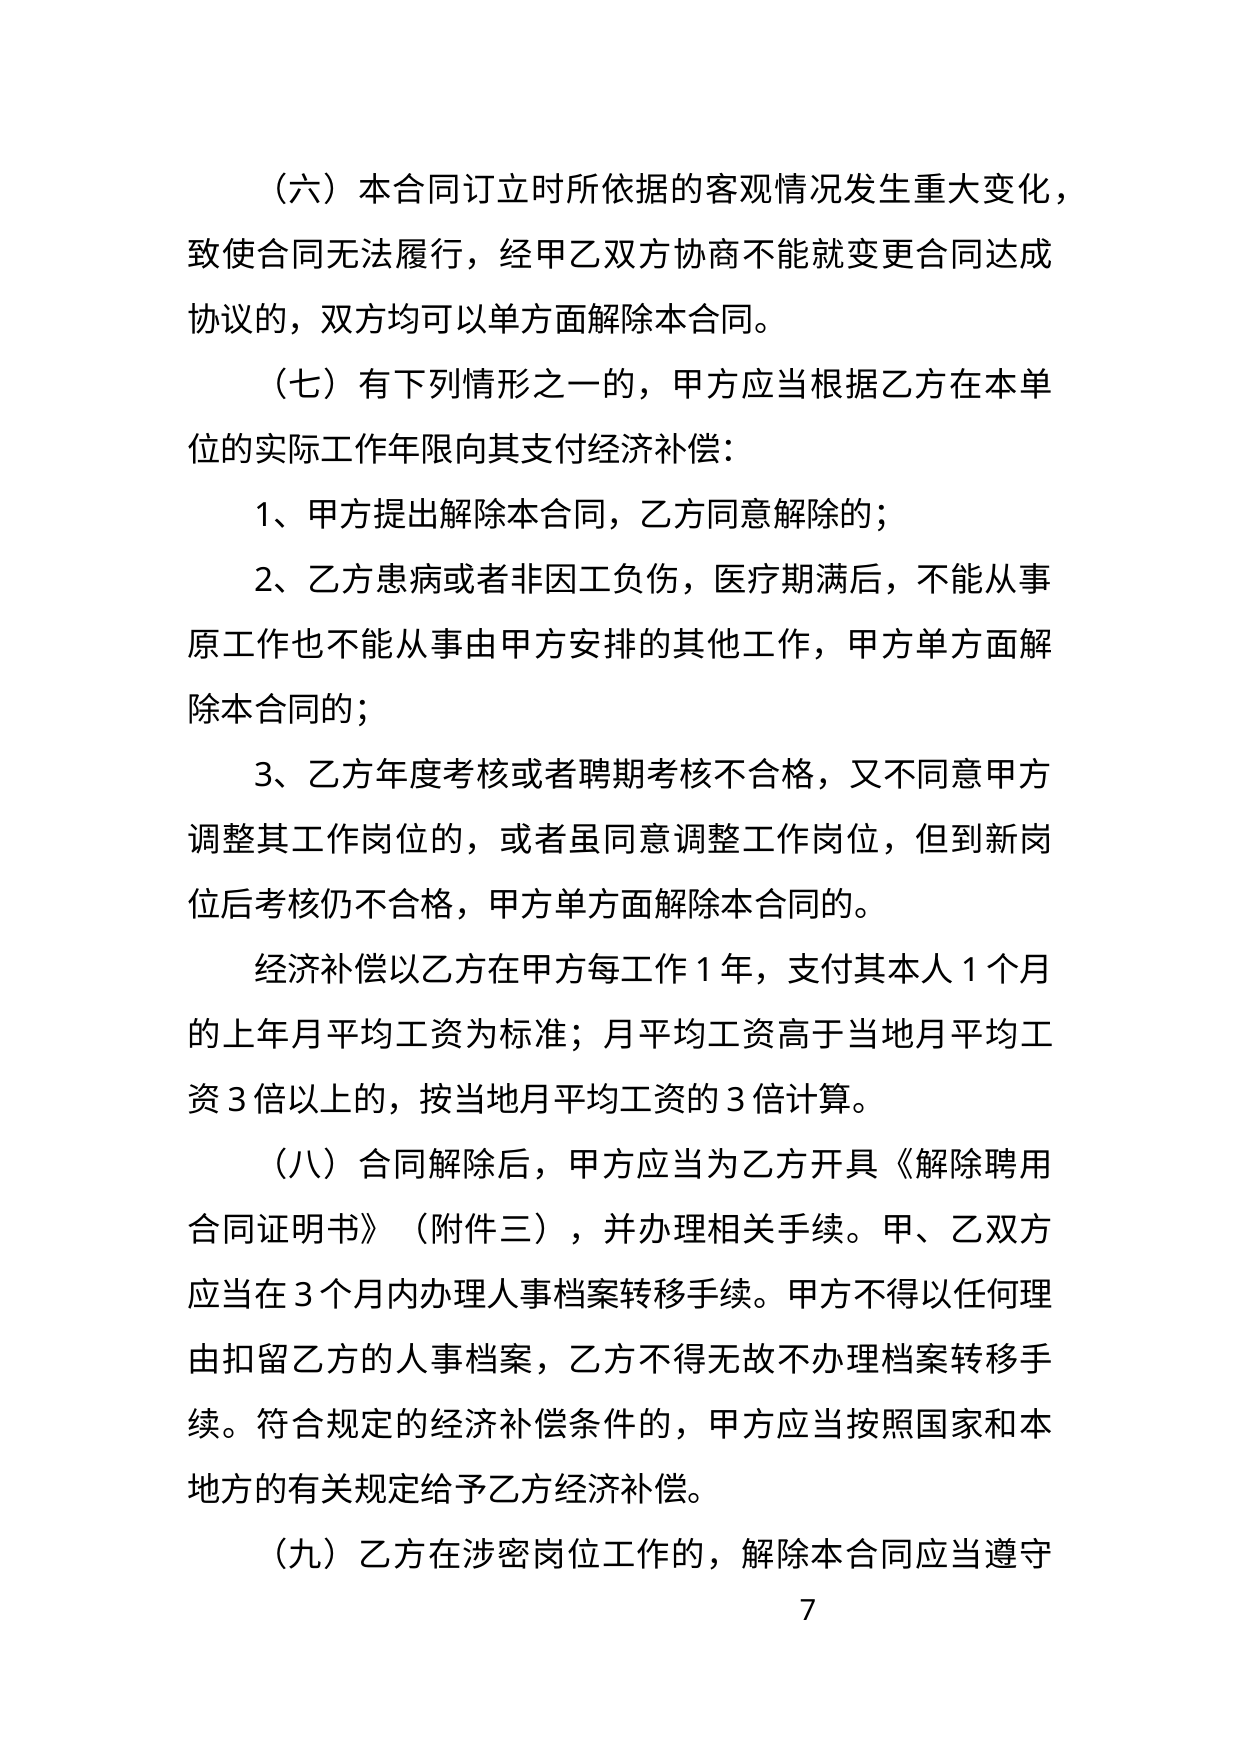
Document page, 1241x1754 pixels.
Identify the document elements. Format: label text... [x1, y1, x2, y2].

text （八）合同解除后，甲方应当为乙方开具《解除聘用合同证明书》（附件三），并办理相关手续。甲、乙双方应当在3个月内办理人事档案转移手续。甲方不得以任何理由扣留乙方的人事档案，乙方不得无故不办理档案转移手续。符合规定的经济补偿条件的，甲方应当按照国家和本地方的有关规定给予乙方经济补偿。 [187, 1130, 1053, 1520]
text 经济补偿以乙方在甲方每工作1年，支付其本人1个月的上年月平均工资为标准；月平均工资高于当地月平均工资3倍以上的，按当地月平均工资的3倍计算。 [187, 935, 1053, 1130]
text 1、甲方提出解除本合同，乙方同意解除的； [187, 480, 1053, 545]
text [187, 1520, 1053, 1585]
text 3、乙方年度考核或者聘期考核不合格，又不同意甲方调整其工作岗位的，或者虽同意调整工作岗位，但到新岗位后考核仍不合格，甲方单方面解除本合同的。 [187, 740, 1053, 935]
text （七）有下列情形之一的，甲方应当根据乙方在本单位的实际工作年限向其支付经济补偿： [187, 350, 1053, 480]
text 2、乙方患病或者非因工负伤，医疗期满后，不能从事原工作也不能从事由甲方安排的其他工作，甲方单方面解除本合同的； [187, 545, 1053, 740]
text （六）本合同订立时所依据的客观情况发生重大变化，致使合同无法履行，经甲乙双方协商不能就变更合同达成协议的，双方均可以单方面解除本合同。 [187, 155, 1053, 350]
